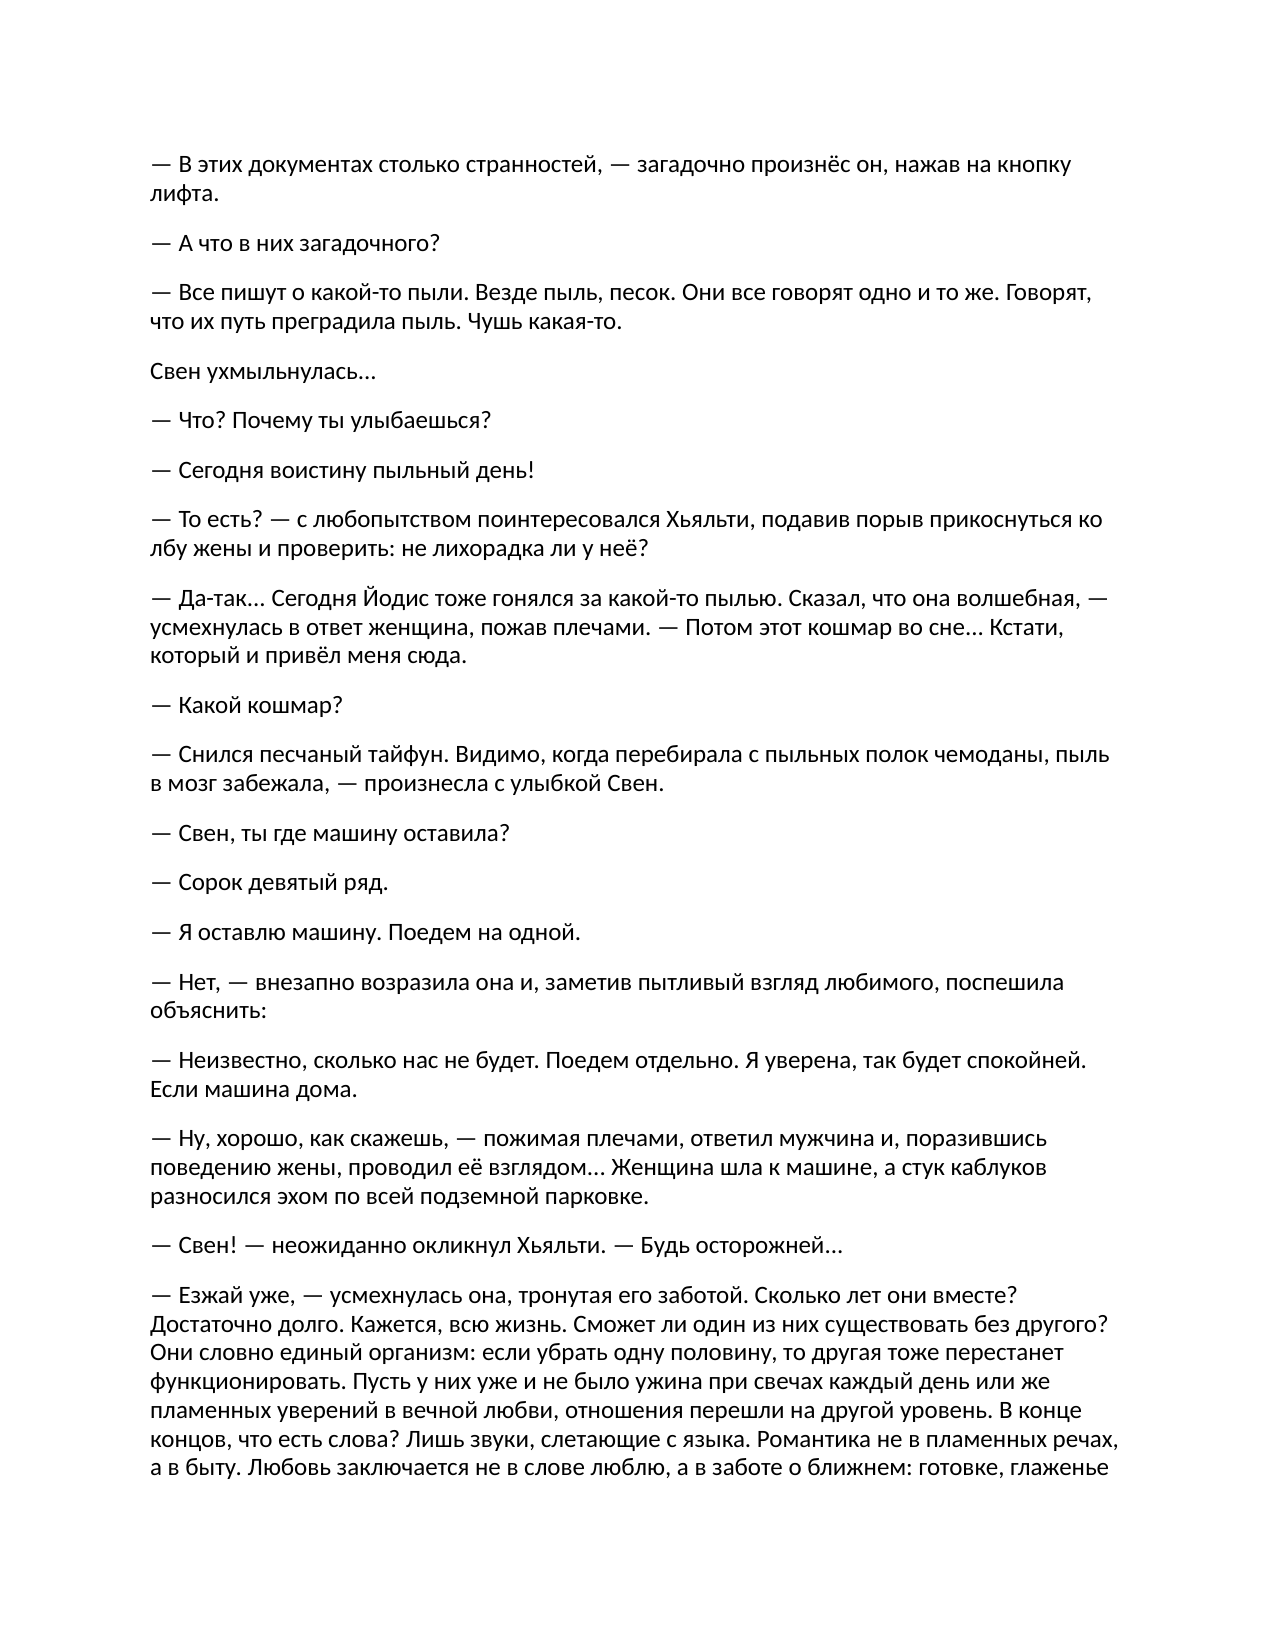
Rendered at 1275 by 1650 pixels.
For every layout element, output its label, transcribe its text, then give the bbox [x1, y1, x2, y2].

text — Свен! — неожиданно окликнул Хьяльти. — Будь осторожней... [150, 1231, 1125, 1259]
text — Все пишут о какой-то пыли. Везде пыль, песок. Они все говорят одно и то же. Говорят, что их путь преградила пыль. Чушь какая-то. [150, 278, 1125, 335]
text — Свен, ты где машину оставила? [150, 818, 1125, 847]
text — А что в них загадочного? [150, 228, 1125, 257]
text — Ну, хорошо, как скажешь, — пожимая плечами, ответил мужчина и, поразившись поведению жены, проводил её взглядом... Женщина шла к машине, а стук каблуков разносился эхом по всей подземной парковке. [150, 1124, 1125, 1210]
text — Нет, — внезапно возразила она и, заметив пытливый взгляд любимого, поспешила объяснить: [150, 967, 1125, 1024]
text — Сегодня воистину пыльный день! [150, 455, 1125, 484]
text — Что? Почему ты улыбаешься? [150, 406, 1125, 434]
text Свен ухмыльнулась... [150, 356, 1125, 385]
text — Сорок девятый ряд. [150, 868, 1125, 897]
text — Да-так... Сегодня Йодис тоже гонялся за какой-то пылью. Сказал, что она волшебная, — усмехнулась в ответ женщина, пожав плечами. — Потом этот кошмар во сне... Кстати, который и привёл меня сюда. [150, 583, 1125, 669]
text — Какой кошмар? [150, 690, 1125, 719]
text — Неизвестно, сколько нас не будет. Поедем отдельно. Я уверена, так будет спокойней. Если машина дома. [150, 1045, 1125, 1103]
text — Я оставлю машину. Поедем на одной. [150, 917, 1125, 946]
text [150, 1280, 1125, 1482]
text — То есть? — с любопытством поинтересовался Хьяльти, подавив порыв прикоснуться ко лбу жены и проверить: не лихорадка ли у неё? [150, 505, 1125, 562]
text — В этих документах столько странностей, — загадочно произнёс он, нажав на кнопку лифта. [150, 150, 1125, 207]
text — Снился песчаный тайфун. Видимо, когда перебирала с пыльных полок чемоданы, пыль в мозг забежала, — произнесла с улыбкой Свен. [150, 740, 1125, 797]
